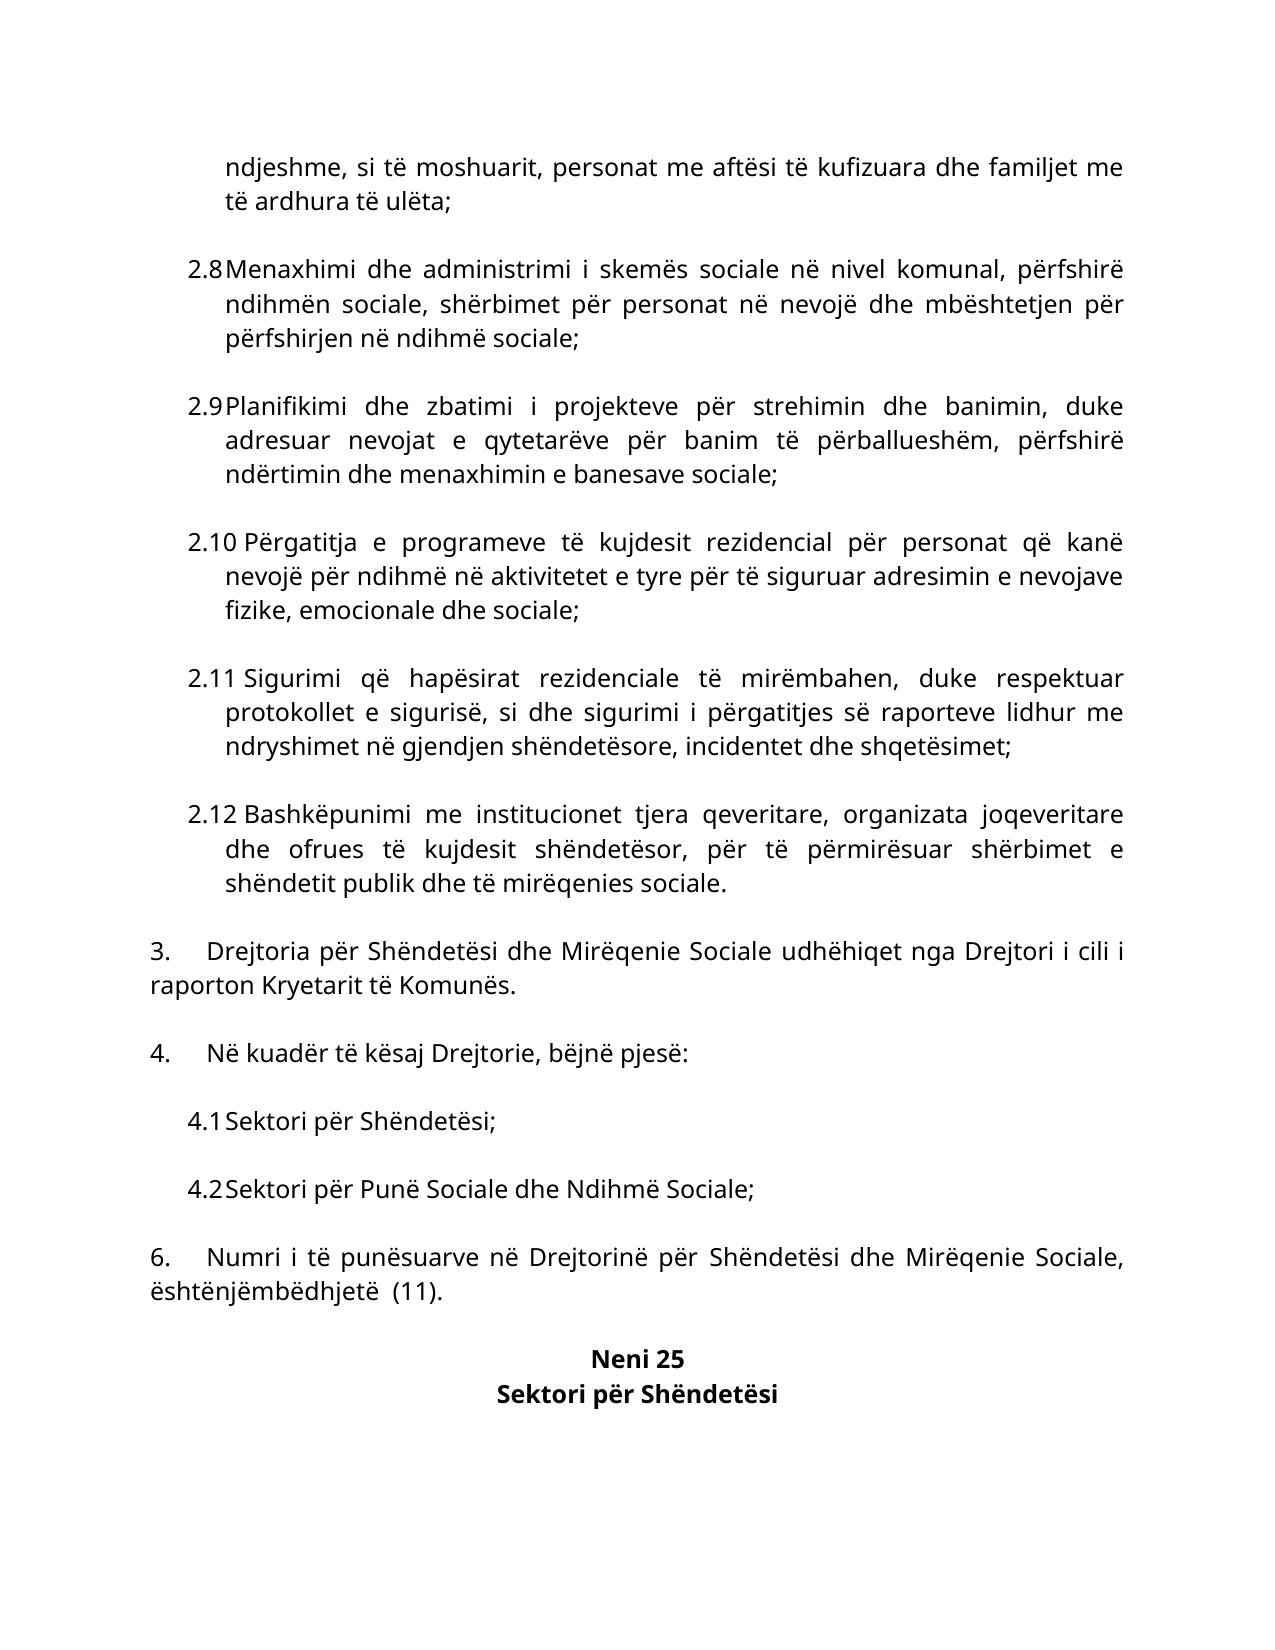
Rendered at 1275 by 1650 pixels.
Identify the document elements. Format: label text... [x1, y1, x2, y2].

list Numri i të punësuarve në Drejtorinë për Shëndetësi dhe Mirëqenie Sociale, ështënjëmbëdhjetë (11). [150, 1240, 1125, 1308]
text Sektori për Shëndetësi [150, 1376, 1125, 1410]
list Planifikimi dhe zbatimi i projekteve për strehimin dhe banimin, duke adresuar nevojat e qytetarëve për banim të përballueshëm, përfshirë ndërtimin dhe menaxhimin e banesave sociale; [187, 388, 1125, 491]
list Sigurimi që hapësirat rezidenciale të mirëmbahen, duke respektuar protokollet e sigurisë, si dhe sigurimi i përgatitjes së raporteve lidhur me ndryshimet në gjendjen shëndetësore, incidentet dhe shqetësimet; [187, 661, 1125, 763]
list Në kuadër të kësaj Drejtorie, bëjnë pjesë: [150, 1036, 1125, 1070]
list Menaxhimi dhe administrimi i skemës sociale në nivel komunal, përfshirë ndihmën sociale, shërbimet për personat në nevojë dhe mbështetjen për përfshirjen në ndihmë sociale; [187, 252, 1125, 354]
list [187, 150, 1125, 218]
list Bashkëpunimi me institucionet tjera qeveritare, organizata joqeveritare dhe ofrues të kujdesit shëndetësor, për të përmirësuar shërbimet e shëndetit publik dhe të mirëqenies sociale. [187, 797, 1125, 899]
text Neni 25 [150, 1342, 1125, 1376]
list Përgatitja e programeve të kujdesit rezidencial për personat që kanë nevojë për ndihmë në aktivitetet e tyre për të siguruar adresimin e nevojave fizike, emocionale dhe sociale; [187, 525, 1125, 627]
list Sektori për Shëndetësi; [187, 1104, 1125, 1138]
list Sektori për Punë Sociale dhe Ndihmë Sociale; [187, 1172, 1125, 1206]
list Drejtoria për Shëndetësi dhe Mirëqenie Sociale udhëhiqet nga Drejtori i cili i raporton Kryetarit të Komunës. [150, 933, 1125, 1002]
